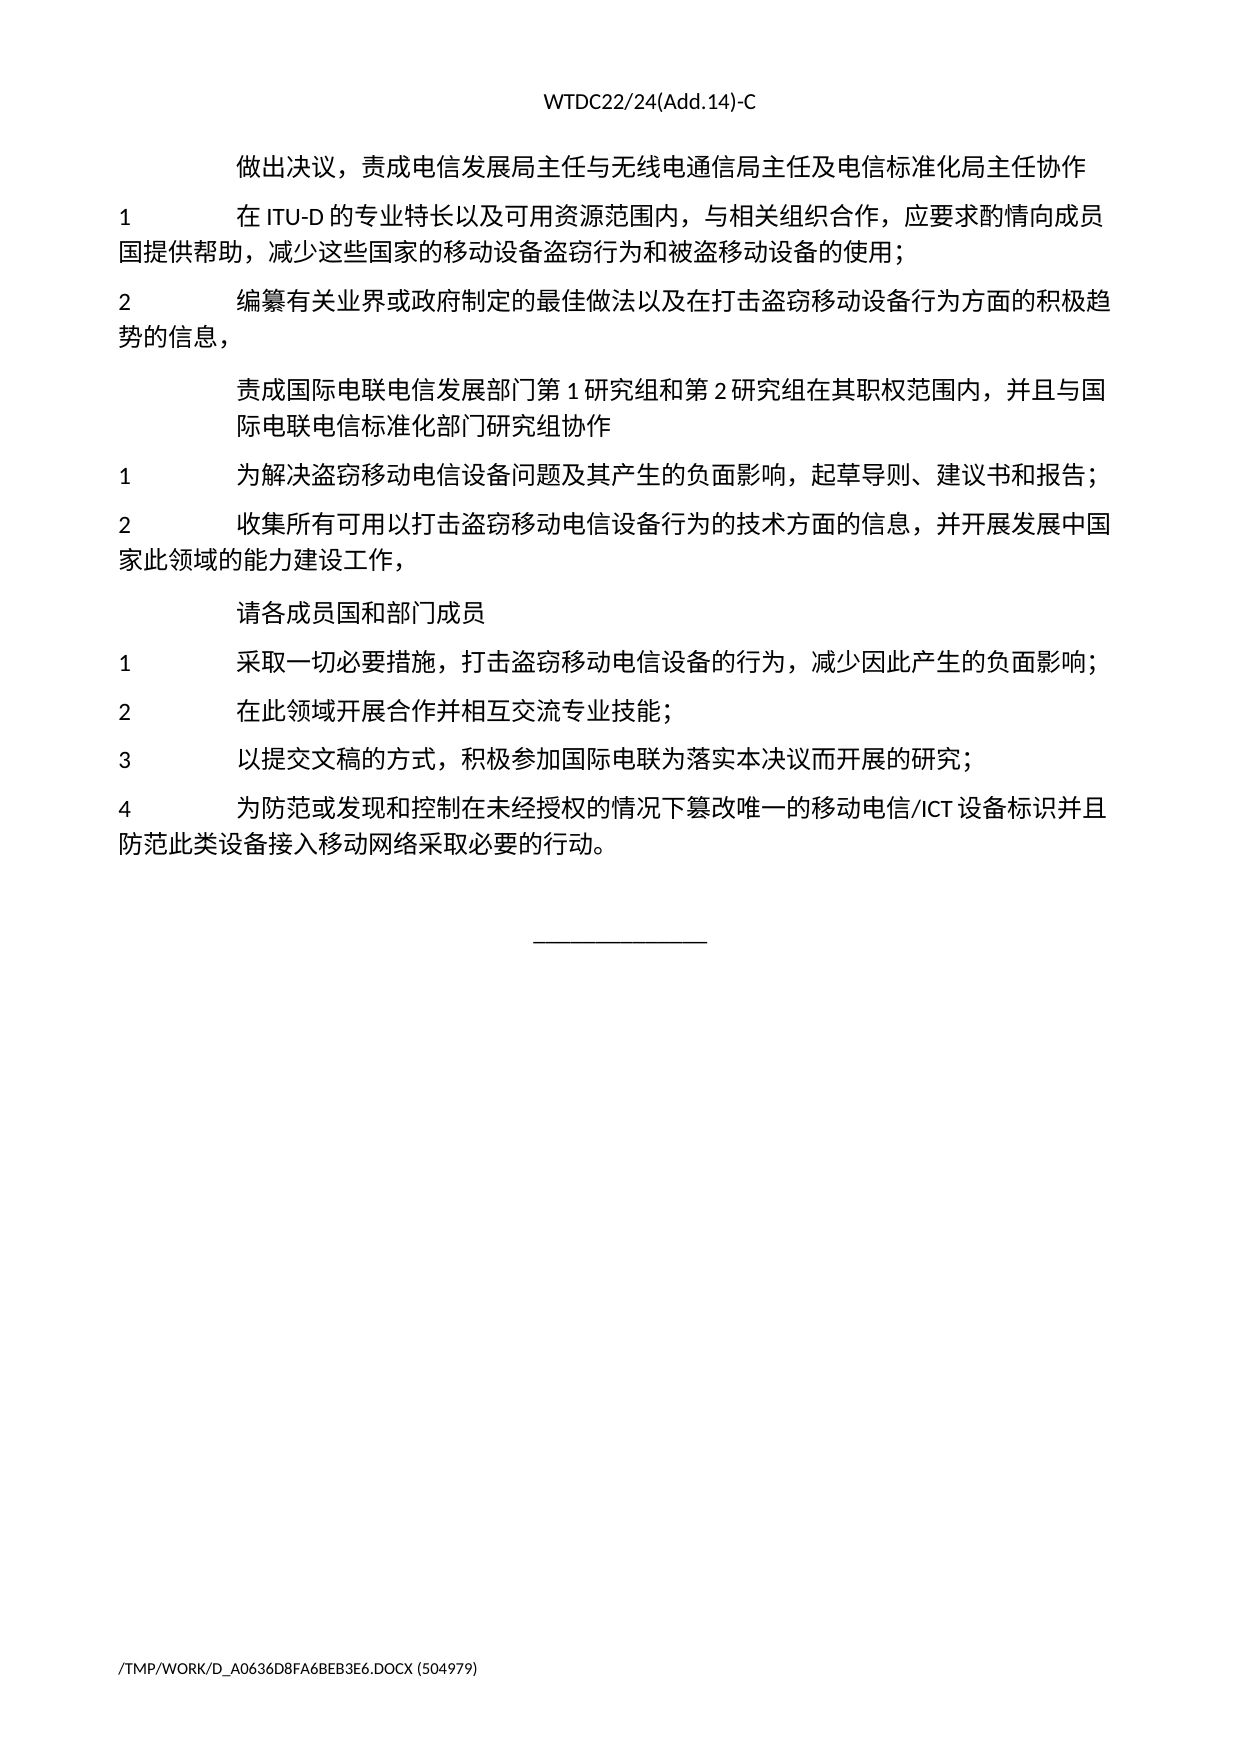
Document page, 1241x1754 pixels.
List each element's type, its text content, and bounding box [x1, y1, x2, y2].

text 2 在此领域开展合作并相互交流专业技能； [118, 691, 1122, 727]
text 1 为解决盗窃移动电信设备问题及其产生的负面影响，起草导则建议书和报告； [118, 456, 1122, 492]
text 1 采取一切必要措施，打击盗窃移动电信设备的行为，减少因此产生的负面影响； [118, 642, 1122, 678]
text 做出决议，责成电信发展局主任与无线电通信局主任及电信标准化局主任协作 [236, 148, 1122, 184]
text 请各成员国和部门成员 [236, 593, 1122, 630]
text 1 在ITU-D的专业特长以及可用资源范围内，与相关组织合作，应要求酌情向成员国提供帮助，减少这些国家的移动设备盗窃行为和被盗移动设备的使用； [118, 196, 1122, 269]
text 2 编纂有关业界或政府制定的最佳做法以及在打击盗窃移动设备行为方面的积极趋势的信息， [118, 281, 1122, 354]
text 责成国际电联电信发展部门第1研究组和第2研究组在其职权范围内，并且与国际电联电信标准化部门研究组协作 [236, 371, 1122, 443]
text ______________ [118, 917, 1122, 947]
text 2 收集所有可用以打击盗窃移动电信设备行为的技术方面的信息，并开展发展中国家此领域的能力建设工作， [118, 504, 1122, 577]
text 3 以提交文稿的方式，积极参加国际电联为落实本决议而开展的研究； [118, 740, 1122, 776]
text 4 为防范或发现和控制在未经授权的情况下篡改唯一的移动电信/ICT设备标识并且防范此类设备接入移动网络采取必要的行动。 [118, 788, 1122, 861]
